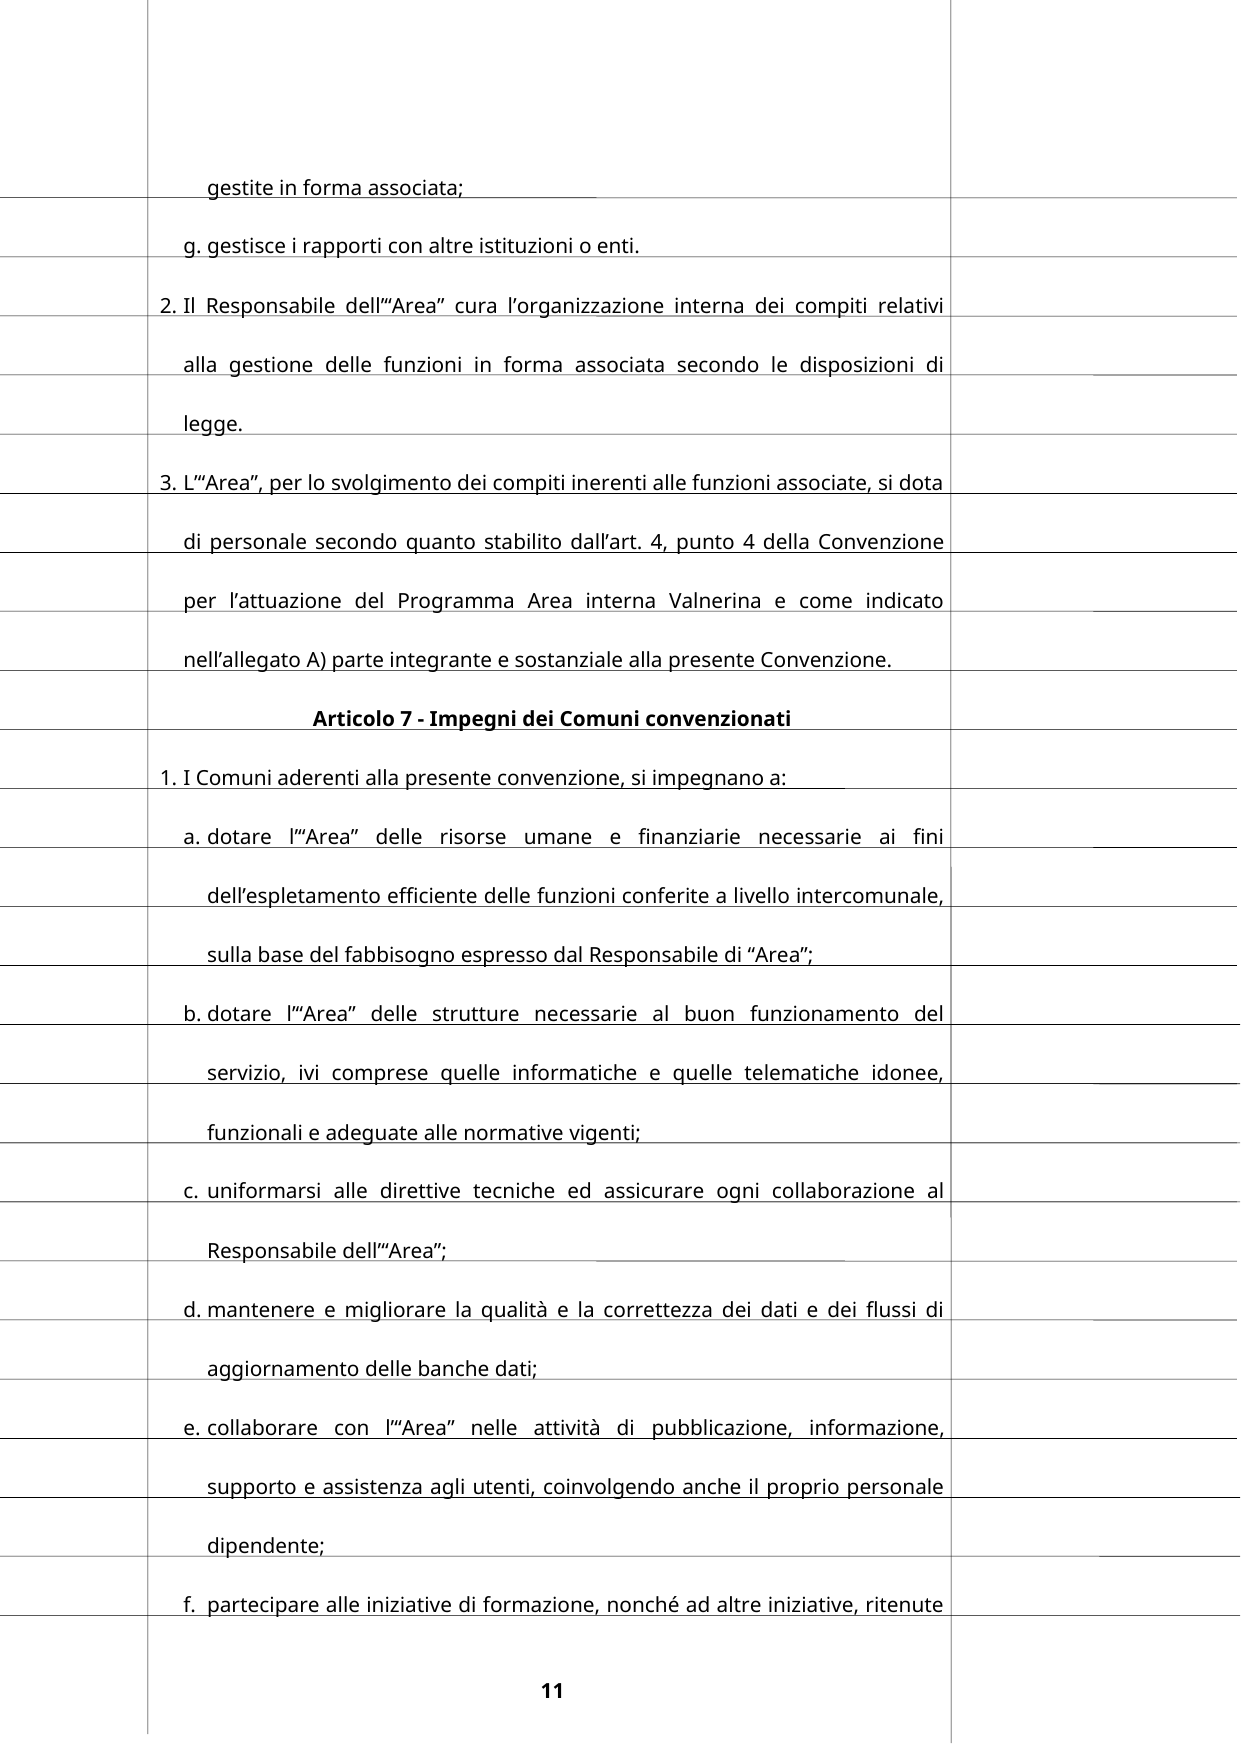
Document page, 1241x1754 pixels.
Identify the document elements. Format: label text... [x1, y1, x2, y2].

subtitle Il Responsabile dell’“Area” cura l’organizzazione interna dei compiti relativi alla gestione delle funzioni in forma associata secondo le disposizioni di legge. [159, 266, 945, 443]
list gestisce i rapporti con altre istituzioni o enti. [183, 207, 945, 266]
text Articolo 7 - Impegni dei Comuni convenzionati [159, 679, 945, 738]
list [183, 148, 945, 207]
list I Comuni aderenti alla presente convenzione, si impegnano a: [159, 738, 945, 797]
list uniformarsi alle direttive tecniche ed assicurare ogni collaborazione al Responsabile dell’“Area”; [183, 1152, 945, 1270]
list collaborare con l’“Area” nelle attività di pubblicazione, informazione, supporto e assistenza agli utenti, coinvolgendo anche il proprio personale dipendente; [183, 1388, 945, 1565]
list dotare l’“Area” delle risorse umane e finanziarie necessarie ai fini dell’espletamento efficiente delle funzioni conferite a livello intercomunale, sulla base del fabbisogno espresso dal Responsabile di “Area”; [183, 797, 945, 974]
subtitle L’“Area”, per lo svolgimento dei compiti inerenti alle funzioni associate, si dota di personale secondo quanto stabilito dall’art. 4, punto 4 della Convenzione per l’attuazione del Programma Area interna Valnerina e come indicato nell’allegato A) parte integrante e sostanziale alla presente Convenzione. [159, 443, 945, 679]
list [183, 1565, 945, 1624]
list mantenere e migliorare la qualità e la correttezza dei dati e dei flussi di aggiornamento delle banche dati; [183, 1270, 945, 1388]
list dotare l’“Area” delle strutture necessarie al buon funzionamento del servizio, ivi comprese quelle informatiche e quelle telematiche idonee, funzionali e adeguate alle normative vigenti; [183, 974, 945, 1152]
